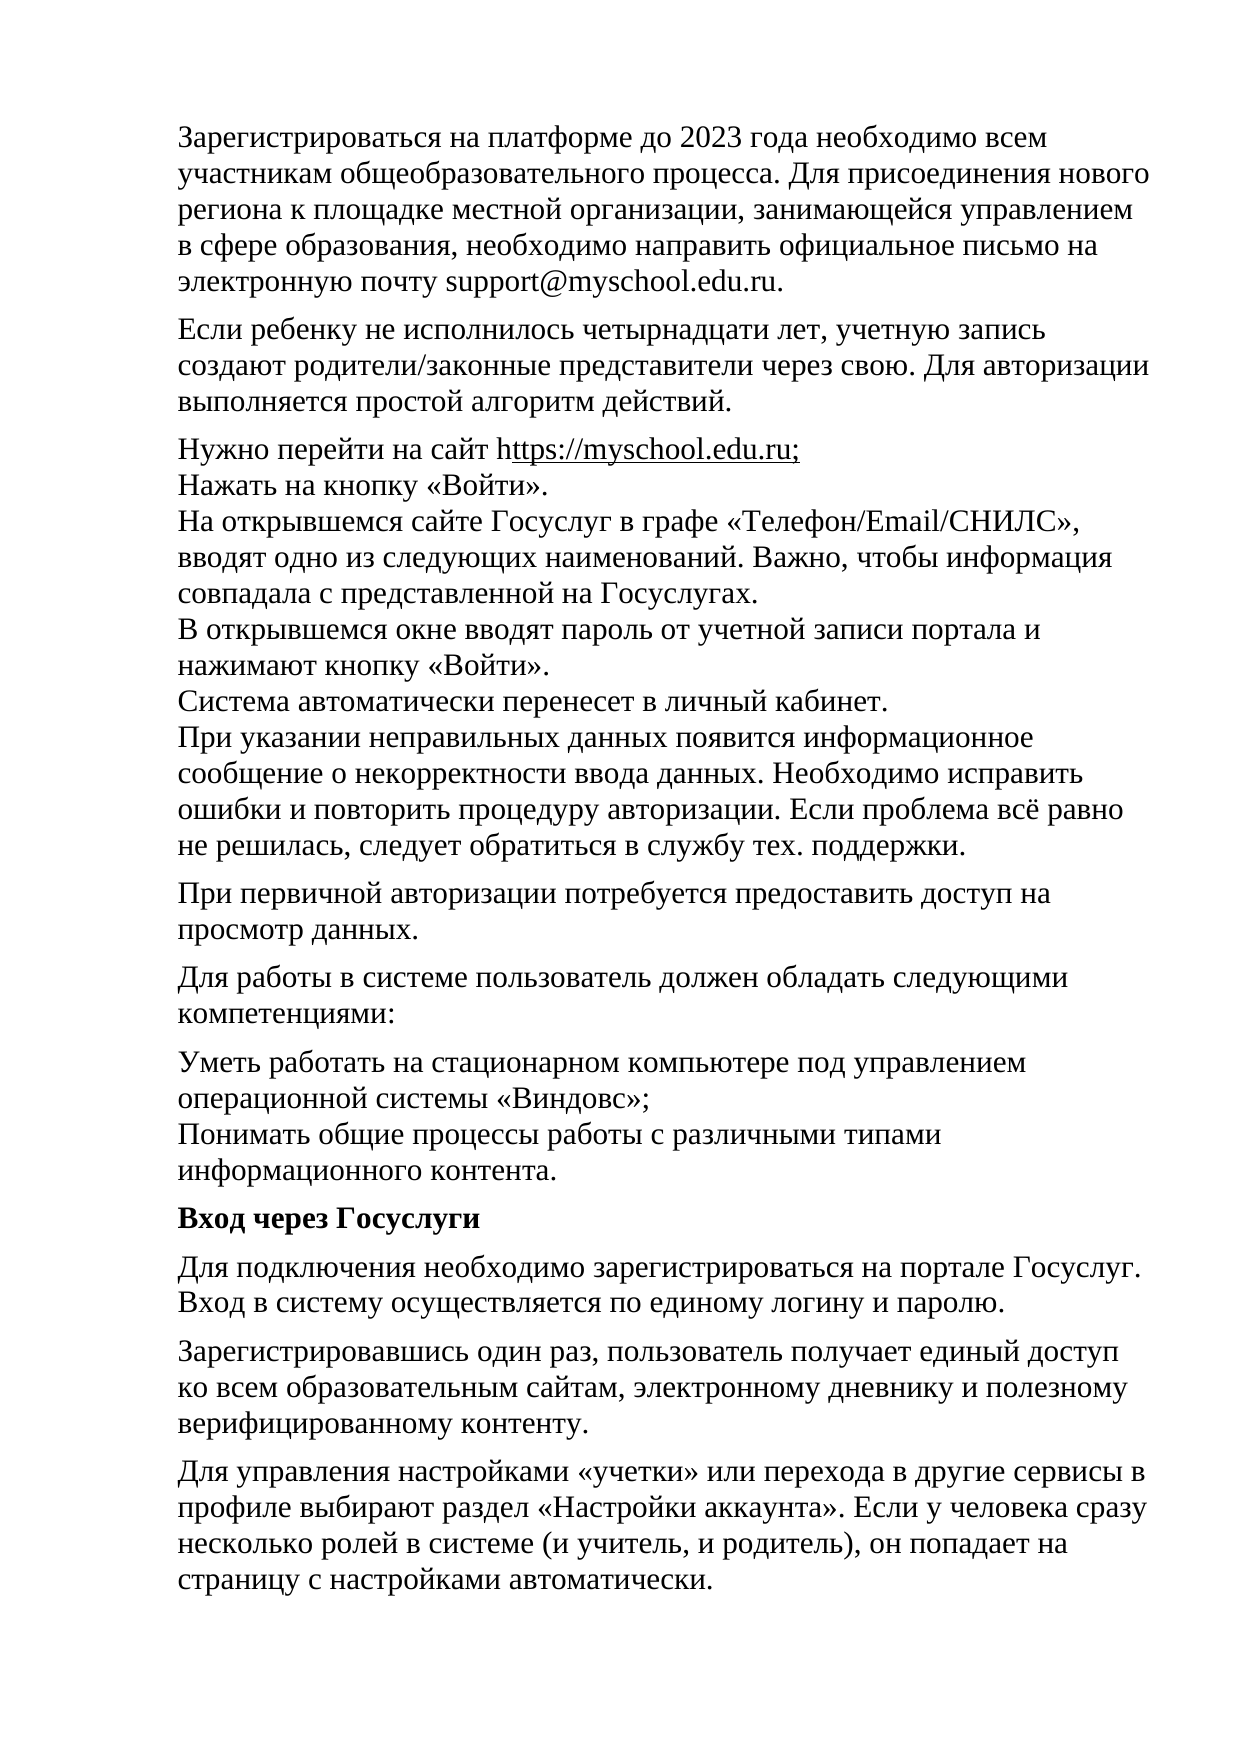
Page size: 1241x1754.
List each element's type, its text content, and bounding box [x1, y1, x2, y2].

text Для управления настройками «учетки» или перехода в другие сервисы в профиле выбирают раздел «Настройки аккаунта». Если у человека сразу несколько ролей в системе (и учитель, и родитель), он попадает на страницу с настройками автоматически. [177, 1452, 1152, 1596]
text Зарегистрировавшись один раз, пользователь получает единый доступ ко всем образовательным сайтам, электронному дневнику и полезному верифицированному контенту. [177, 1332, 1152, 1440]
text Если ребенку не исполнилось четырнадцати лет, учетную запись создают родители/законные представители через свою. Для авторизации выполняется простой алгоритм действий. [177, 310, 1152, 418]
text Для подключения необходимо зарегистрироваться на портале Госуслуг. Вход в систему осуществляется по единому логину и паролю. [177, 1248, 1152, 1320]
text При первичной авторизации потребуется предоставить доступ на просмотр данных. [177, 874, 1152, 946]
text Вход через Госуслуги [177, 1199, 1152, 1235]
text Для работы в системе пользователь должен обладать следующими компетенциями: [177, 959, 1152, 1031]
text Зарегистрироваться на платформе до 2023 года необходимо всем участникам общеобразовательного процесса. Для присоединения нового региона к площадке местной организации, занимающейся управлением в сфере образования, необходимо направить официальное письмо на электронную почту support@myschool.edu.ru. [177, 118, 1152, 298]
text Уметь работать на стационарном компьютере под управлением операционной системы «Виндовс»; Понимать общие процессы работы с различными типами информационного контента. [177, 1043, 1152, 1187]
text Нужно перейти на сайт https://myschool.edu.ru; Нажать на кнопку «Войти». На открывшемся сайте Госуслуг в графе «Телефон/Email/СНИЛС», вводят одно из следующих наименований. Важно, чтобы информация совпадала с представленной на Госуслугах. В открывшемся окне вводят пароль от учетной записи портала и нажимают кнопку «Войти». Система автоматически перенесет в личный кабинет. При указании неправильных данных появится информационное сообщение о некорректности ввода данных. Необходимо исправить ошибки и повторить процедуру авторизации. Если проблема всё равно не решилась, следует обратиться в службу тех. поддержки. [177, 431, 1152, 862]
